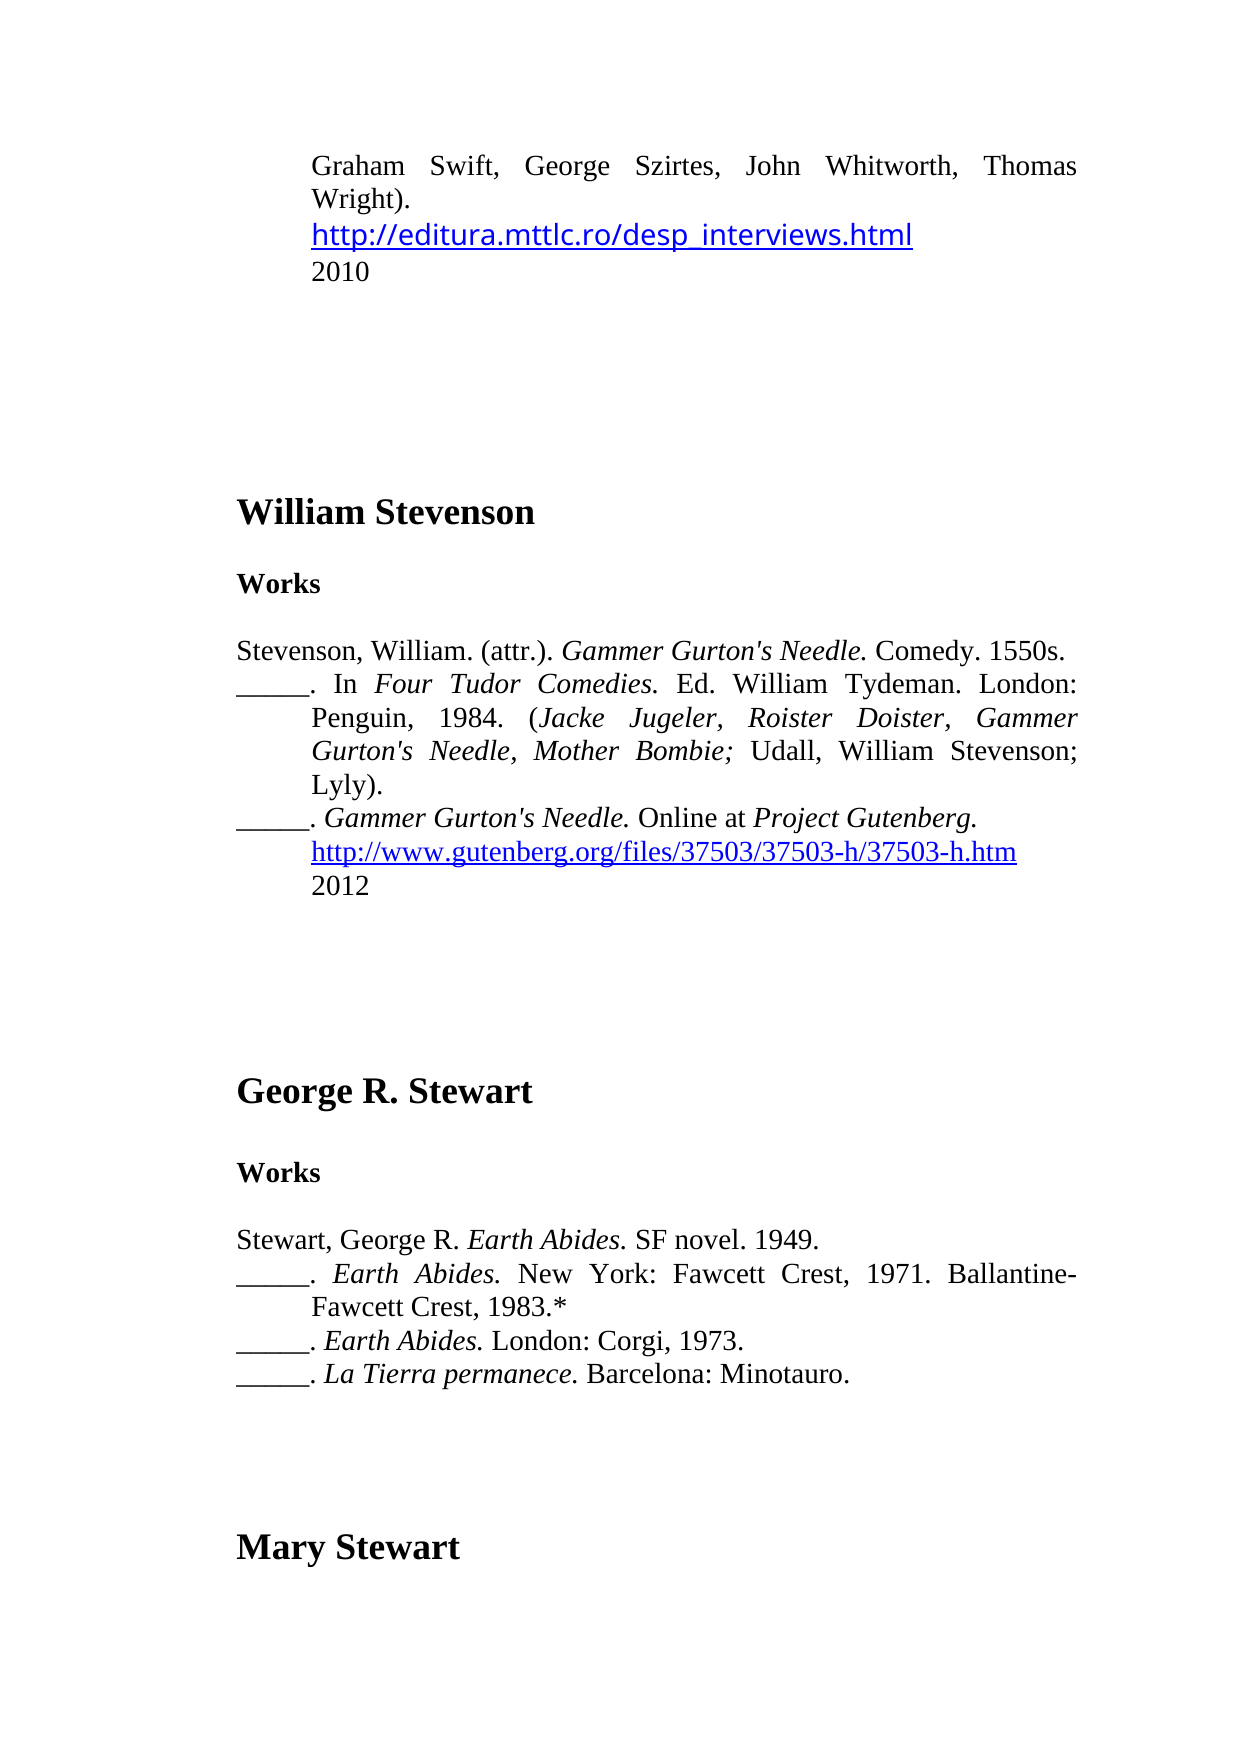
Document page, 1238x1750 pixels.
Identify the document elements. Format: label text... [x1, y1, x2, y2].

text Works [236, 1155, 1078, 1189]
text 2012 [236, 868, 1078, 901]
text Works [236, 566, 1078, 599]
text http://www.gutenberg.org/files/37503/37503-h/37503-h.htm [236, 834, 1078, 868]
text _____. Earth Abides. New York: Fawcett Crest, 1971. Ballantine-Fawcett Crest, 1983.* [236, 1256, 1078, 1323]
text _____. In Four Tudor Comedies. Ed. William Tydeman. London: Penguin, 1984. (Jacke Jugeler, Roister Doister, Gammer Gurton's Needle, Mother Bombie; Udall, William Stevenson; Lyly). [236, 666, 1078, 801]
text _____. Gammer Gurton's Needle. Online at Project Gutenberg. [236, 801, 1078, 834]
text William Stevenson [236, 489, 1078, 532]
text 2010 [236, 254, 1078, 288]
text http://editura.mttlc.ro/desp_interviews.html [236, 215, 1078, 254]
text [236, 148, 1078, 215]
text Stevenson, William. (attr.). Gammer Gurton's Needle. Comedy. 1550s. [236, 633, 1078, 666]
text _____. Earth Abides. London: Corgi, 1973. [236, 1323, 1077, 1356]
text Stewart, George R. Earth Abides. SF novel. 1949. [236, 1222, 1078, 1256]
text _____. La Tierra permanece. Barcelona: Minotauro. [236, 1356, 1078, 1390]
text Mary Stewart [236, 1524, 1078, 1567]
text George R. Stewart [236, 1069, 1078, 1112]
